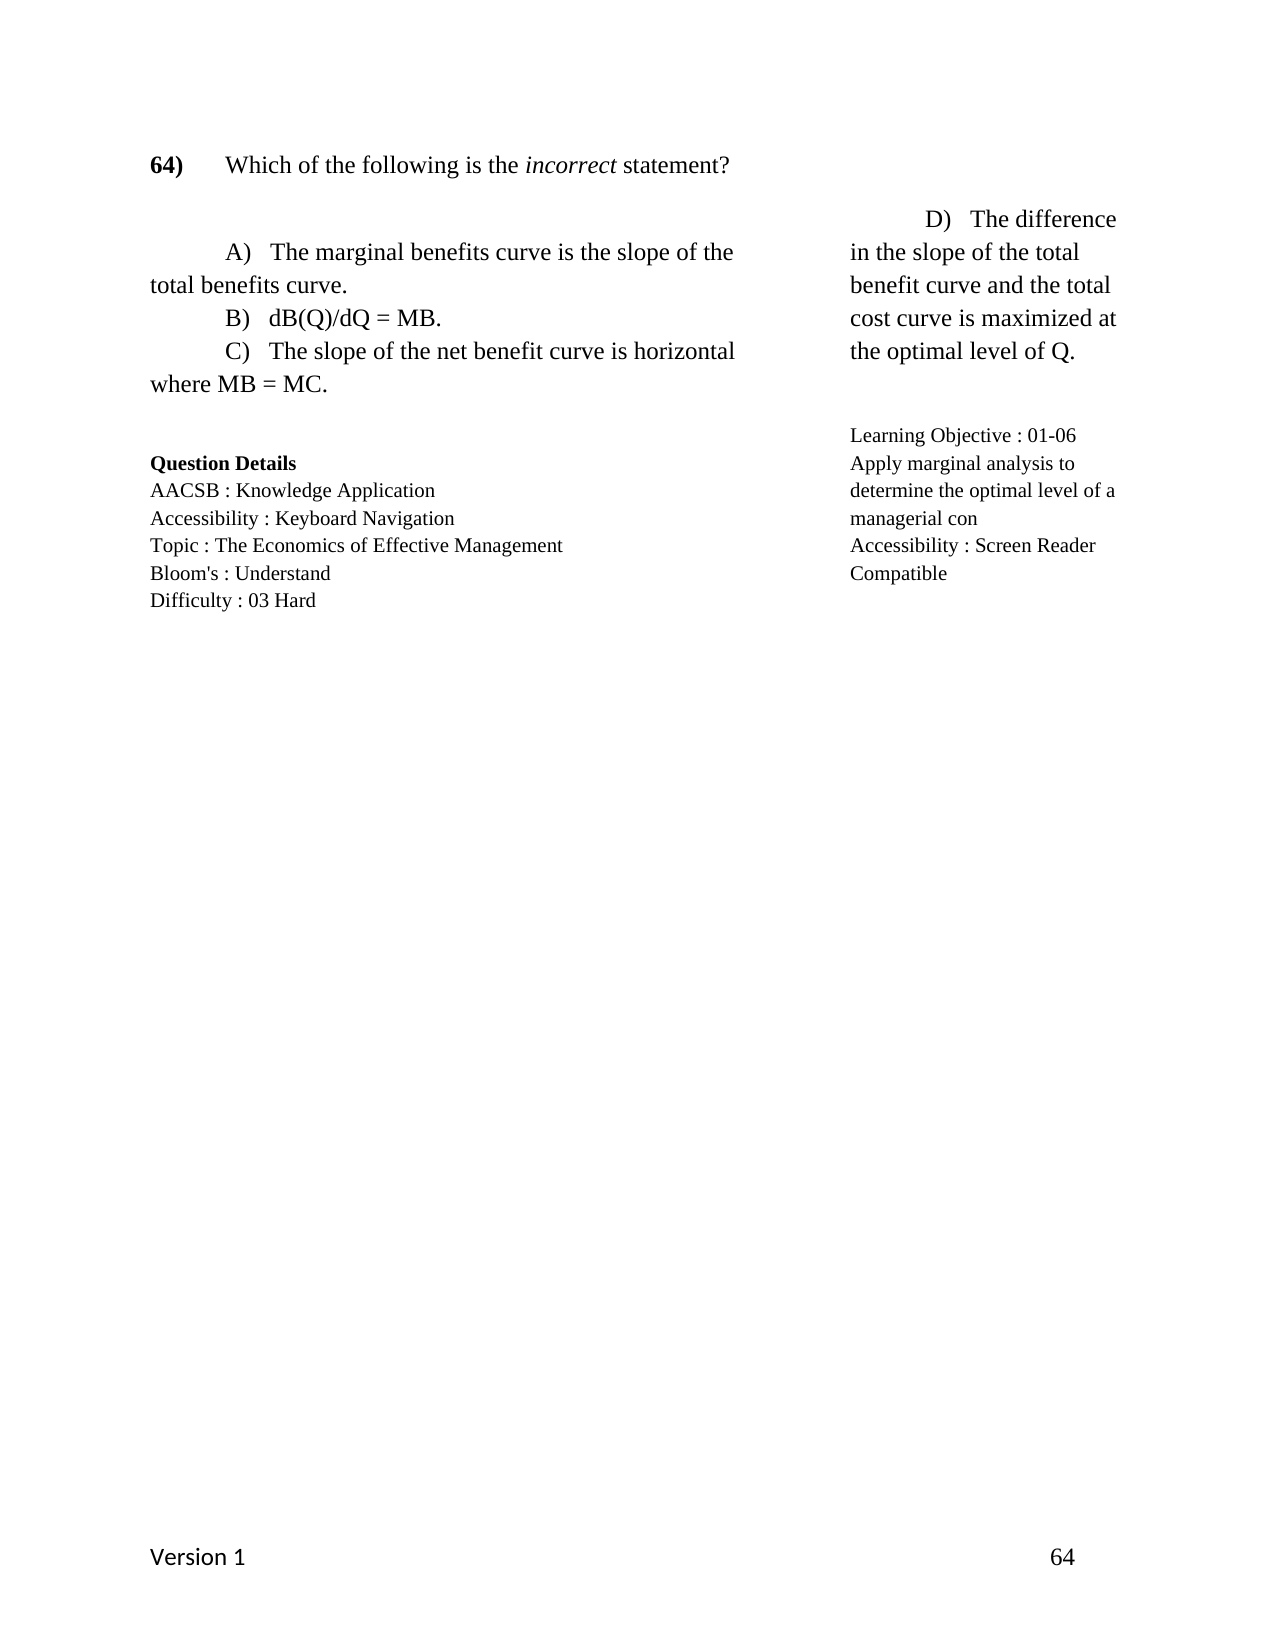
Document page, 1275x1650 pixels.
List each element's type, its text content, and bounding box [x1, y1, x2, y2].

text Question Details AACSB : Knowledge Application Accessibility : Keyboard Navigation Topic : The Economics of Effective Management Bloom's : Understand Difficulty : 03 Hard Learning Objective : 01-06 Apply marginal analysis to determine the optimal level of a managerial con Accessibility : Screen Reader Compatible [150, 423, 775, 612]
text 64) Which of the following is the incorrect statement? [150, 150, 775, 179]
text A) The marginal benefits curve is the slope of the total benefits curve. B) dB(Q)/dQ = MB. C) The slope of the net benefit curve is horizontal where MB = MC. D) The difference in the slope of the total benefit curve and the total cost curve is maximized at the optimal level of Q. [150, 204, 775, 398]
text Question Details AACSB : Knowledge Application Accessibility : Keyboard Navigation Topic : The Economics of Effective Management Bloom's : Understand Difficulty : 03 Hard Learning Objective : 01-06 Apply marginal analysis to determine the optimal level of a managerial con Accessibility : Screen Reader Compatible [850, 423, 1125, 585]
text A) The marginal benefits curve is the slope of the total benefits curve. B) dB(Q)/dQ = MB. C) The slope of the net benefit curve is horizontal where MB = MC. D) The difference in the slope of the total benefit curve and the total cost curve is maximized at the optimal level of Q. [850, 204, 1125, 398]
